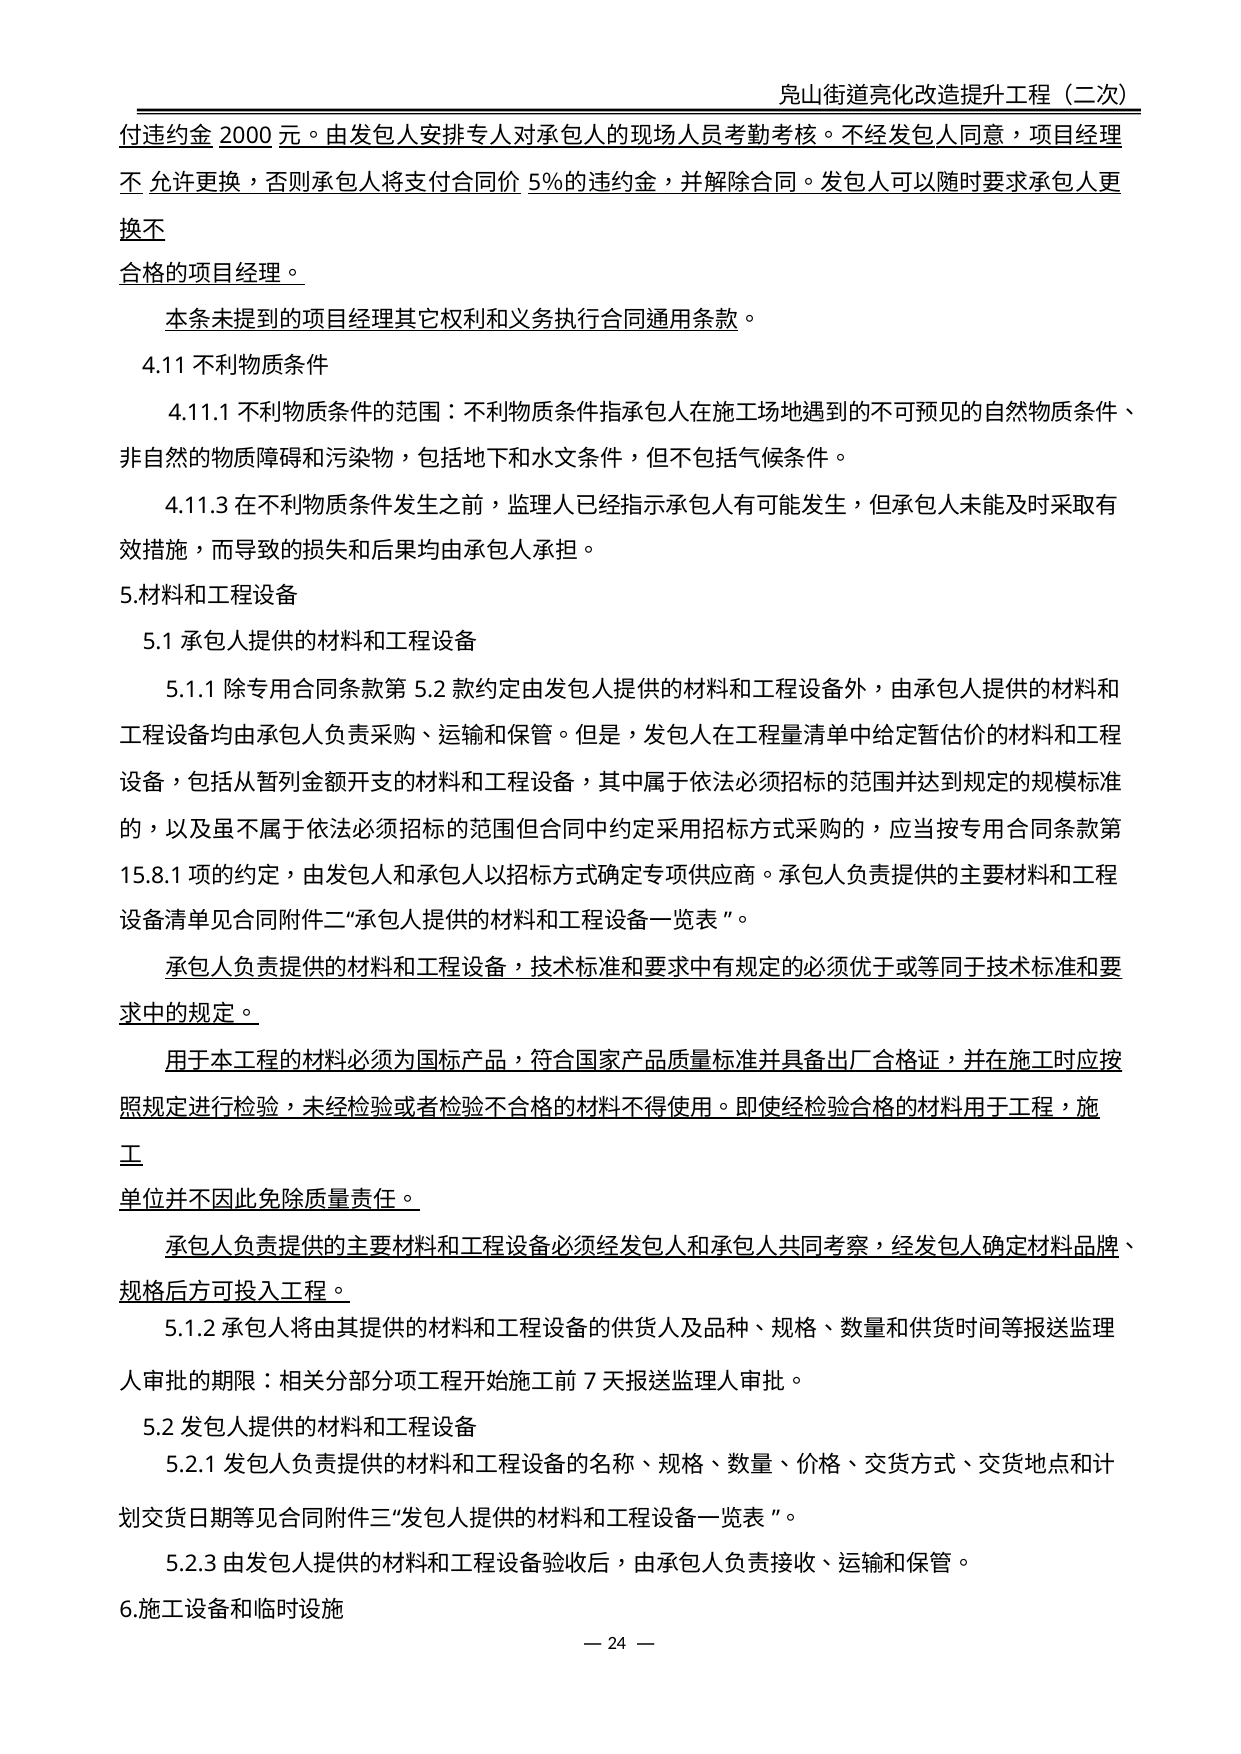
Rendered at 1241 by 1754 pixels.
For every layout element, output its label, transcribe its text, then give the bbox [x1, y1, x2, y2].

text 用于本工程的材料必须为国标产品，符合国家产品质量标准并具备出厂合格证，并在施工时应按 照规定进行检验，未经检验或者检验不合格的材料不得使用。即使经检验合格的材料用于工程，施工 [119, 1044, 1122, 1169]
text 4.11.1 不利物质条件的范围：不利物质条件指承包人在施工场地遇到的不可预见的自然物质条件、 [118, 396, 1142, 428]
text 单位并不因此免除质量责任。 [119, 1184, 1142, 1213]
text 5.1 承包人提供的材料和工程设备 [142, 627, 1142, 655]
text 求中的规定。 [119, 998, 1142, 1027]
text 效措施，而导致的损失和后果均由承包人承担。 [119, 535, 1142, 564]
text 承包人负责提供的材料和工程设备，技术标准和要求中有规定的必须优于或等同于技术标准和要 [165, 951, 1142, 983]
text 5.2.3 由发包人提供的材料和工程设备验收后，由承包人负责接收、运输和保管。 [165, 1549, 1142, 1577]
text 凫山街道亮化改造提升工程（二次） [118, 78, 1142, 109]
text 本条未提到的项目经理其它权利和义务执行合同通用条款。 [165, 305, 1142, 333]
text 非自然的物质障碍和污染物，包括地下和水文条件，但不包括气候条件。 [119, 443, 1142, 472]
text 规格后方可投入工程。 [119, 1277, 1142, 1305]
text 划交货日期等见合同附件三“发包人提供的材料和工程设备一览表 ”。 [119, 1503, 1142, 1532]
text 4.11.3 在不利物质条件发生之前，监理人已经指示承包人有可能发生，但承包人未能及时采取有 [165, 489, 1142, 520]
text 5.2.1 发包人负责提供的材料和工程设备的名称、规格、数量、价格、交货方式、交货地点和计 [165, 1459, 1142, 1503]
text 4.11 不利物质条件 [142, 351, 1142, 379]
text 承包人负责提供的主要材料和工程设备必须经发包人和承包人共同考察，经发包人确定材料品牌、 [118, 1230, 1142, 1261]
text 6.施工设备和临时设施 [119, 1595, 1142, 1623]
text 付违约金 2000 元。由发包人安排专人对承包人的现场人员考勤考核。不经发包人同意，项目经理不 允许更换，否则承包人将支付合同价 5％的违约金，并解除合同。发包人可以随时要求承包人更换不 [119, 147, 1122, 244]
text 合格的项目经理。 [119, 259, 1142, 288]
text 5.2 发包人提供的材料和工程设备 [142, 1413, 1142, 1441]
text 人审批的期限：相关分部分项工程开始施工前 7 天报送监理人审批。 [119, 1367, 1142, 1396]
text 5.1.2 承包人将由其提供的材料和工程设备的供货人及品种、规格、数量和供货时间等报送监理 [164, 1322, 1142, 1367]
text 付违约金 2000 元。由发包人安排专人对承包人的现场人员考勤考核。不经发包人同意，项目经理不 允许更换，否则承包人将支付合同价 5％的违约金，并解除合同。发包人可以随时要求承包人更换不 [119, 119, 1122, 146]
text 5.材料和工程设备 [119, 581, 1142, 610]
text 5.1.1 除专用合同条款第 5.2 款约定由发包人提供的材料和工程设备外，由承包人提供的材料和 工程设备均由承包人负责采购、运输和保管。但是，发包人在工程量清单中给定暂估价的材料和工程 设备，包括从暂列金额开支的材料和工程设备，其中属于依法必须招标的范围并达到规定的规模标准 的，以及虽不属于依法必须招标的范围但合同中约定采用招标方式采购的，应当按专用合同条款第 15.8.1 项的约定，由发包人和承包人以招标方式确定专项供应商。承包人负责提供的主要材料和工程 [119, 673, 1122, 890]
text 设备清单见合同附件二“承包人提供的材料和工程设备一览表 ”。 [119, 906, 1142, 934]
